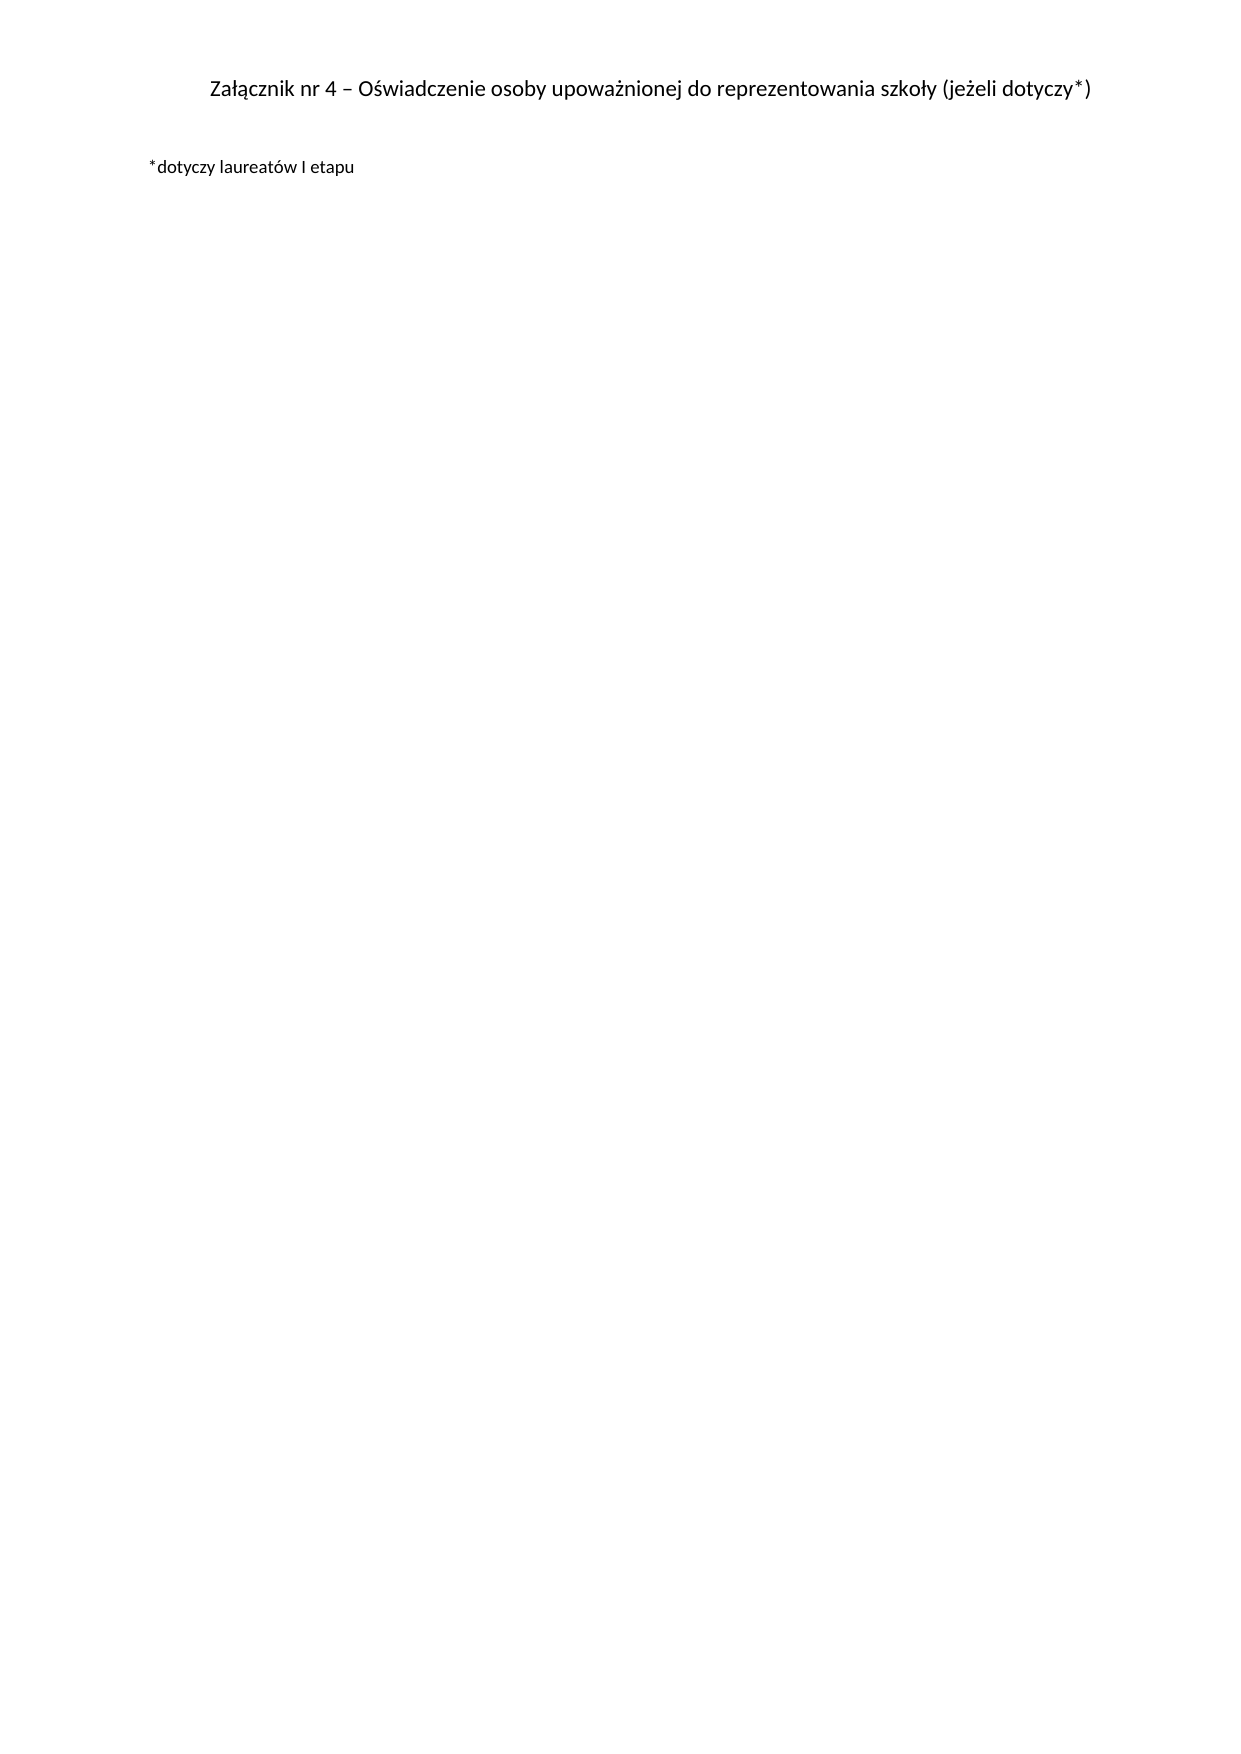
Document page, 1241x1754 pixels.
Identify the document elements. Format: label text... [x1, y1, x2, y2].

text *dotyczy laureatów I etapu [148, 155, 1093, 178]
